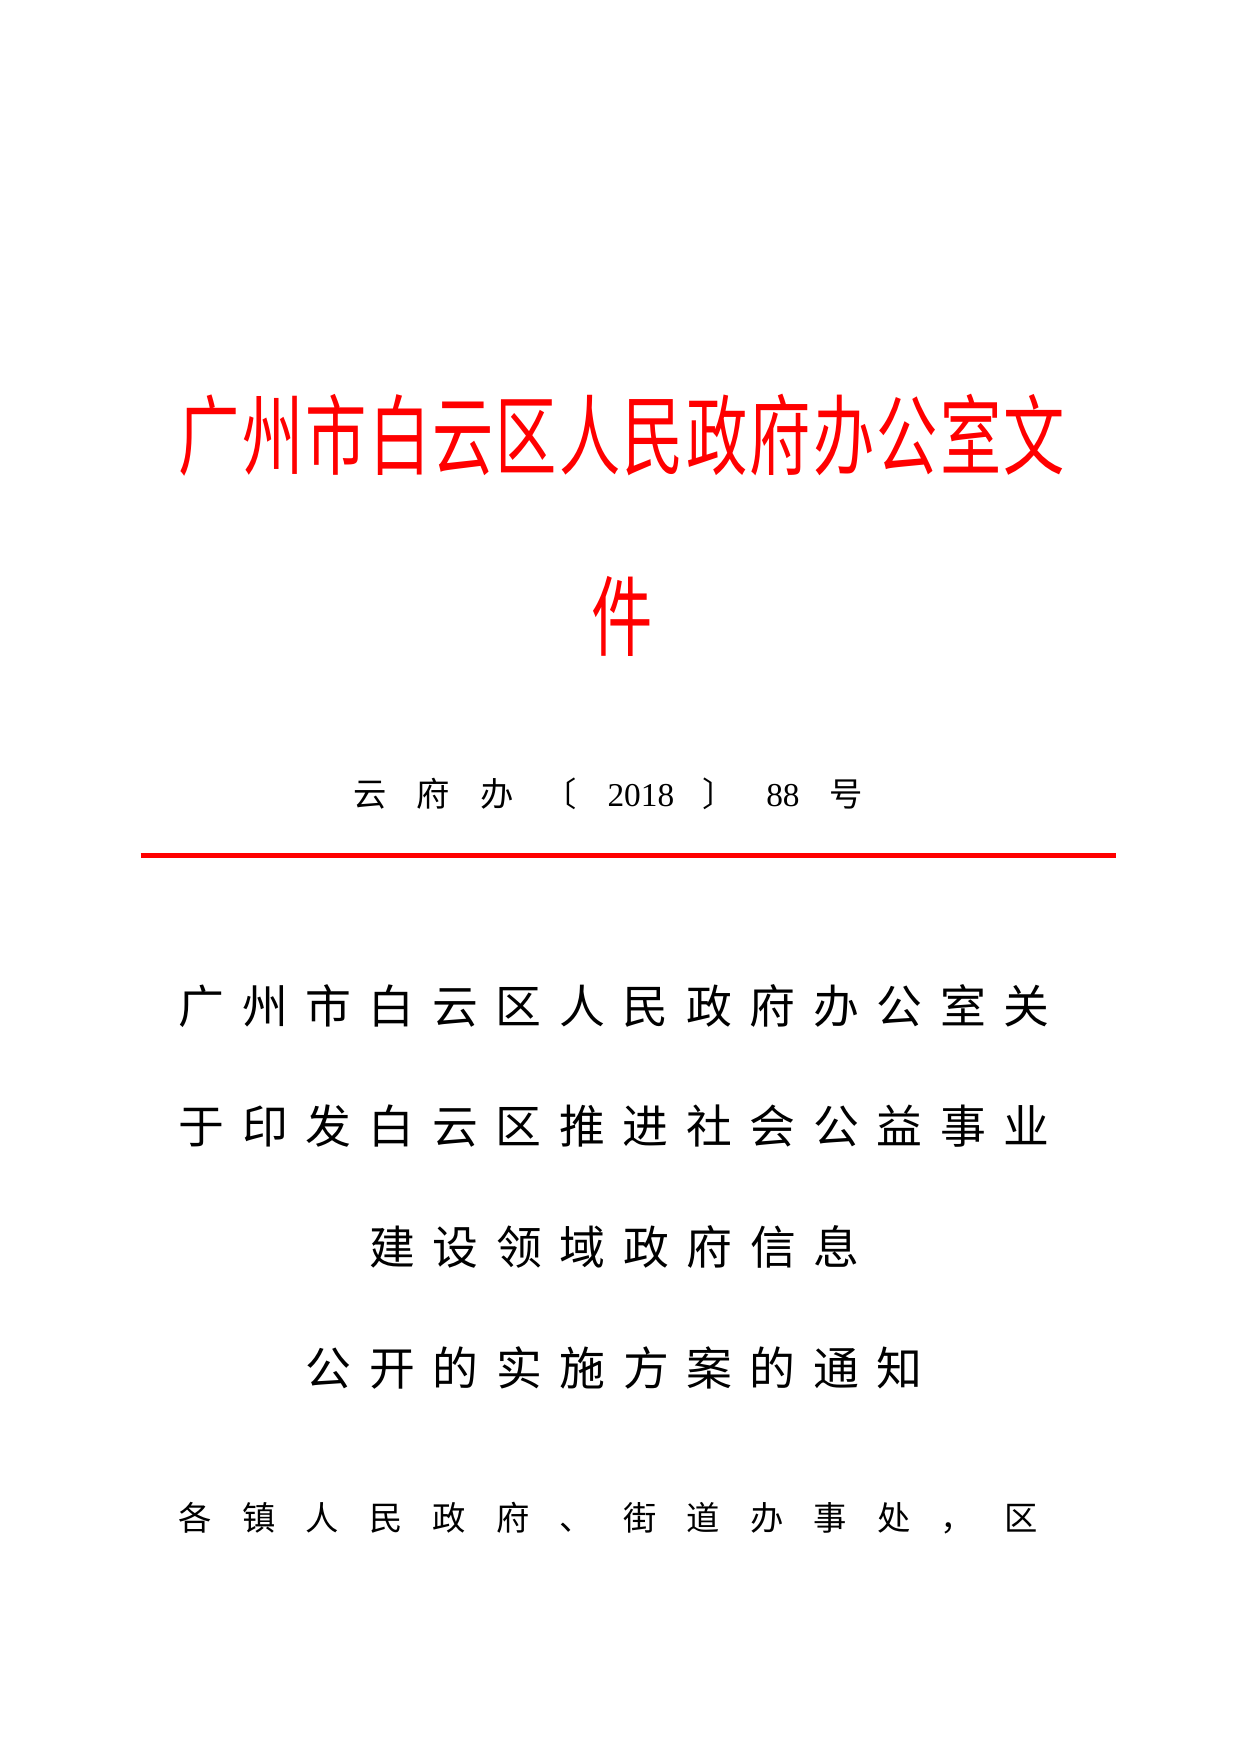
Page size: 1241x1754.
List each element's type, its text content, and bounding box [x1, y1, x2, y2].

text 公开的实施方案的通知 [178, 1305, 1068, 1426]
text 各镇人民政府、街道办事处，区有关单位： [178, 1486, 1068, 1546]
text 云府办〔2018〕88号 [178, 762, 1068, 822]
text 广州市白云区人民政府办公室文件 [178, 340, 1068, 702]
text 广州市白云区人民政府办公室关于印发白云区推进社会公益事业建设领域政府信息 [178, 943, 1068, 1305]
